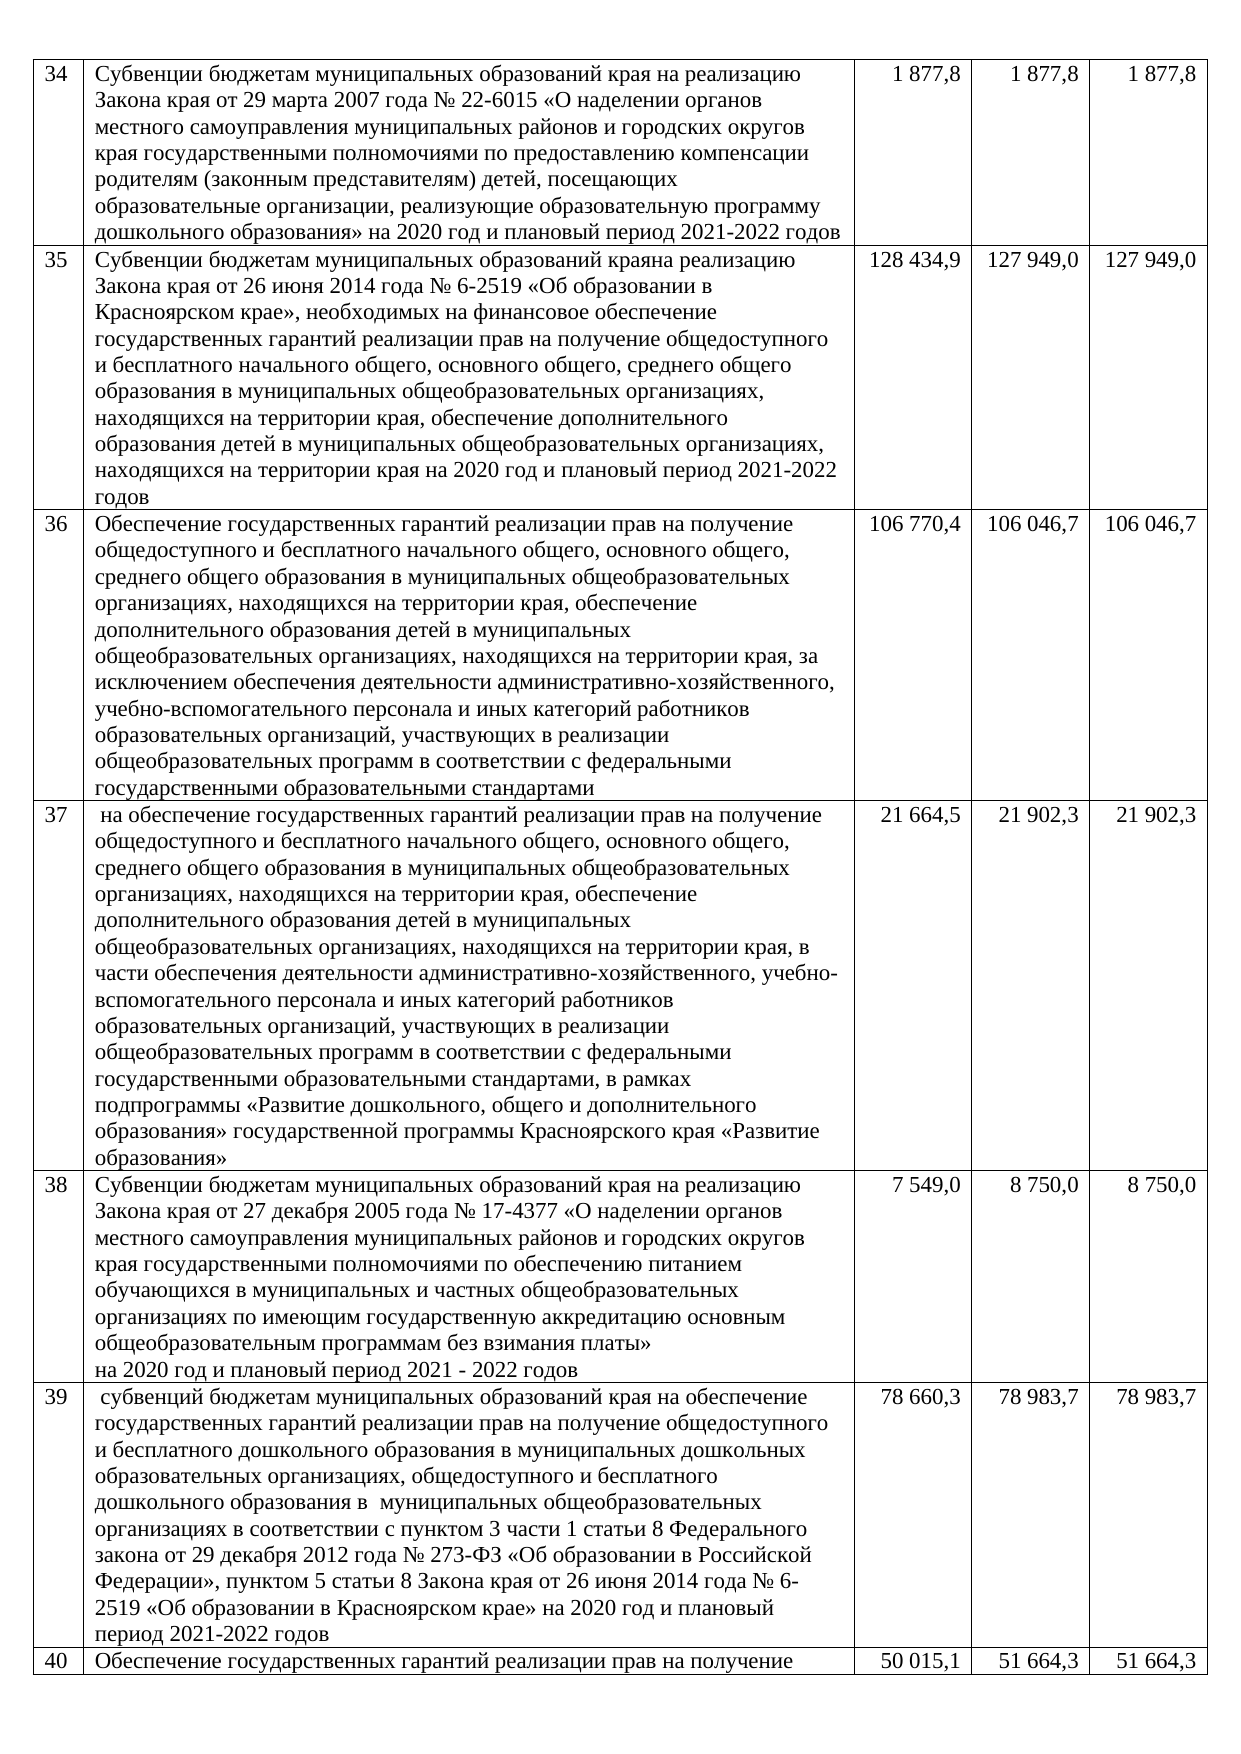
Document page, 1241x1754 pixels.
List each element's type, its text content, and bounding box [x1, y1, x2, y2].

table_cell 1 877,8 [972, 60, 1089, 244]
table_cell 39 [34, 1383, 83, 1647]
table_cell 106 046,7 [972, 510, 1089, 800]
table_cell 37 [34, 801, 83, 1170]
table_cell Субвенции бюджетам муниципальных образований края на реализацию Закона края от 27 декабря 2005 года № 17-4377 «О наделении органов местного самоуправления муниципальных районов и городских округов края государственными полномочиями по обеспечению питанием обучающихся в муниципальных и частных общеобразовательных организациях по имеющим государственную аккредитацию основным общеобразовательным программам без взимания платы» на 2020 год и плановый период 2021 - 2022 годов [84, 1171, 854, 1382]
table_cell 106 046,7 [1090, 510, 1207, 800]
table_cell субвенций бюджетам муниципальных образований края на обеспечение государственных гарантий реализации прав на получение общедоступного и бесплатного дошкольного образования в муниципальных дошкольных образовательных организациях, общедоступного и бесплатного дошкольного образования в муниципальных общеобразовательных организациях в соответствии с пунктом 3 части 1 статьи 8 Федерального закона от 29 декабря 2012 года № 273-ФЗ «Об образовании в Российской Федерации», пунктом 5 статьи 8 Закона края от 26 июня 2014 года № 6-2519 «Об образовании в Красноярском крае» на 2020 год и плановый период 2021-2022 годов [84, 1383, 854, 1647]
table_cell Обеспечение государственных гарантий реализации прав на получение общедоступного и бесплатного начального общего, основного общего, среднего общего образования в муниципальных общеобразовательных организациях, находящихся на территории края, обеспечение дополнительного образования детей в муниципальных общеобразовательных организациях, находящихся на территории края, за исключением обеспечения деятельности административно-хозяйственного, учебно-вспомогательного персонала и иных категорий работников образовательных организаций, участвующих в реализации общеобразовательных программ в соответствии с федеральными государственными образовательными стандартами [84, 510, 854, 800]
table_cell 127 949,0 [1090, 246, 1207, 509]
table_cell 51 664,3 [972, 1648, 1089, 1674]
table_cell 51 664,3 [1090, 1648, 1207, 1674]
table_cell 35 [34, 246, 83, 509]
table_cell на обеспечение государственных гарантий реализации прав на получение общедоступного и бесплатного начального общего, основного общего, среднего общего образования в муниципальных общеобразовательных организациях, находящихся на территории края, обеспечение дополнительного образования детей в муниципальных общеобразовательных организациях, находящихся на территории края, в части обеспечения деятельности административно-хозяйственного, учебно-вспомогательного персонала и иных категорий работников образовательных организаций, участвующих в реализации общеобразовательных программ в соответствии с федеральными государственными образовательными стандартами, в рамках подпрограммы «Развитие дошкольного, общего и дополнительного образования» государственной программы Красноярского края «Развитие образования» [84, 801, 854, 1170]
table_cell 78 983,7 [972, 1383, 1089, 1647]
table_cell 127 949,0 [972, 246, 1089, 509]
table_cell 1 877,8 [855, 60, 971, 244]
table_cell 21 902,3 [1090, 801, 1207, 1170]
table_cell 34 [34, 60, 83, 244]
table_cell 7 549,0 [855, 1171, 971, 1382]
table_cell 78 660,3 [855, 1383, 971, 1647]
table_cell 8 750,0 [1090, 1171, 1207, 1382]
table_cell 8 750,0 [972, 1171, 1089, 1382]
table_cell 40 [34, 1648, 83, 1674]
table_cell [84, 1648, 854, 1674]
table_cell 128 434,9 [855, 246, 971, 509]
table_cell 50 015,1 [855, 1648, 971, 1674]
table_cell 38 [34, 1171, 83, 1382]
table_cell 106 770,4 [855, 510, 971, 800]
table_cell 78 983,7 [1090, 1383, 1207, 1647]
table_cell 36 [34, 510, 83, 800]
table_cell Субвенции бюджетам муниципальных образований края на реализацию Закона края от 29 марта 2007 года № 22-6015 «О наделении органов местного самоуправления муниципальных районов и городских округов края государственными полномочиями по предоставлению компенсации родителям (законным представителям) детей, посещающих образовательные организации, реализующие образовательную программу дошкольного образования» на 2020 год и плановый период 2021-2022 годов [84, 60, 854, 244]
table_cell 1 877,8 [1090, 60, 1207, 244]
table_cell 21 902,3 [972, 801, 1089, 1170]
table_cell 21 664,5 [855, 801, 971, 1170]
table_cell Субвенции бюджетам муниципальных образований краяна реализацию Закона края от 26 июня 2014 года № 6-2519 «Об образовании в Красноярском крае», необходимых на финансовое обеспечение государственных гарантий реализации прав на получение общедоступного и бесплатного начального общего, основного общего, среднего общего образования в муниципальных общеобразовательных организациях, находящихся на территории края, обеспечение дополнительного образования детей в муниципальных общеобразовательных организациях, находящихся на территории края на 2020 год и плановый период 2021-2022 годов [84, 246, 854, 509]
